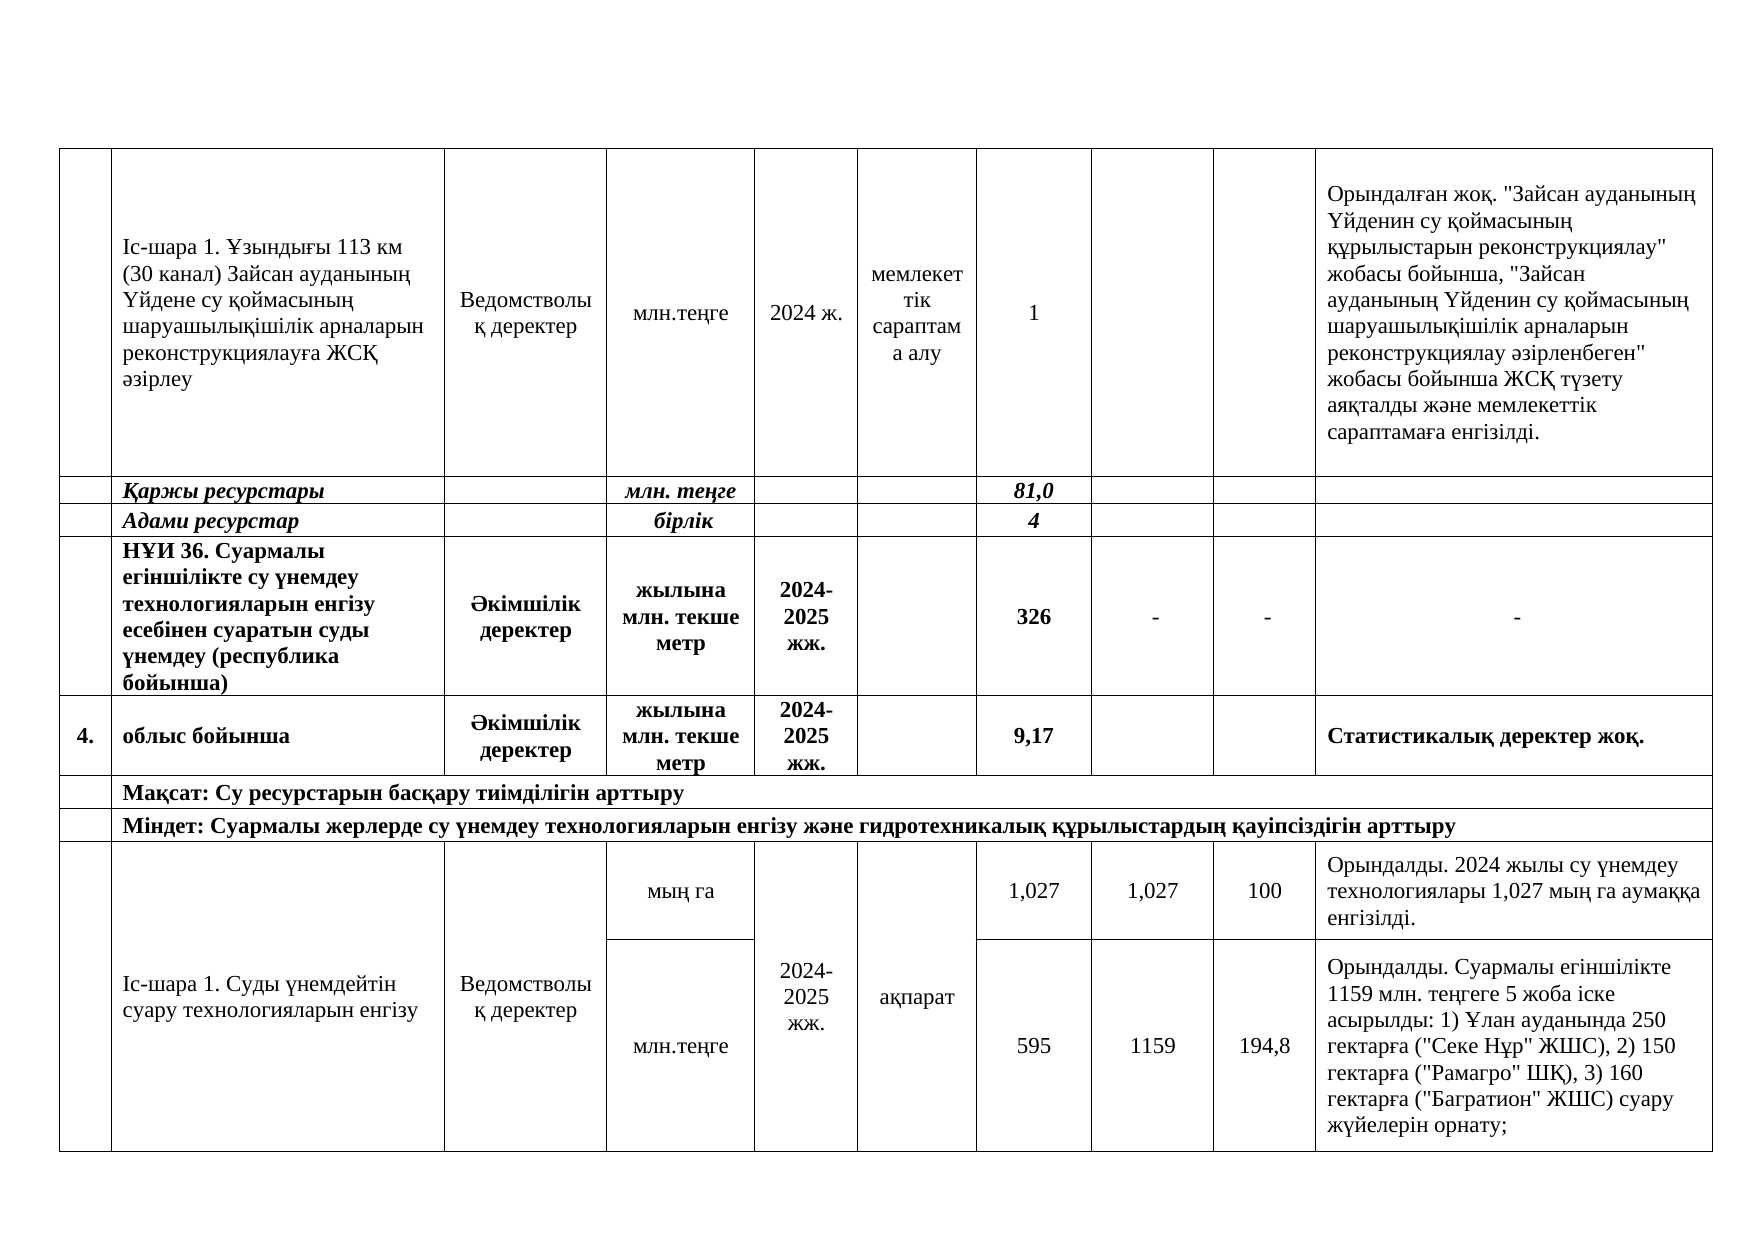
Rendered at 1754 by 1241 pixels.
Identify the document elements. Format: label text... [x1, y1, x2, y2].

table_cell ақпарат [858, 842, 976, 1151]
table_cell [755, 504, 857, 536]
table_cell [60, 842, 111, 1151]
table_cell [755, 477, 857, 503]
table_cell [1092, 504, 1213, 536]
table_cell - [1214, 537, 1315, 695]
table_cell 100 [1214, 842, 1315, 939]
table_cell - [1316, 537, 1712, 695]
table_cell Статистикалық деректер жоқ. [1316, 696, 1712, 775]
table_cell [1214, 477, 1315, 503]
table_cell Орындалды. 2024 жылы су үнемдеу технологиялары 1,027 мың га аумаққа енгізілді. [1316, 842, 1712, 939]
table_cell [858, 696, 976, 775]
table_cell [1092, 149, 1213, 476]
table_cell 1159 [1092, 940, 1213, 1151]
table_cell бірлік [607, 504, 754, 536]
table_cell НҰИ 36. Суармалы егіншілікте су үнемдеу технологияларын енгізу есебінен суаратын суды үнемдеу (республика бойынша) [112, 537, 444, 695]
table_cell [1092, 696, 1213, 775]
table_cell Орындалған жоқ. "Зайсан ауданының Үйденин су қоймасының құрылыстарын реконструкциялау" жобасы бойынша, "Зайсан ауданының Үйденин су қоймасының шаруашылықішілік арналарын реконструкциялау әзірленбеген" жобасы бойынша ЖСҚ түзету аяқталды және мемлекеттік сараптамаға енгізілді. [1316, 149, 1712, 476]
table_cell 2024-2025 жж. [755, 537, 857, 695]
table_cell Іс-шара 1. Ұзындығы 113 км (30 канал) Зайсан ауданының Үйдене су қоймасының шаруашылықішілік арналарын реконструкциялауға ЖСҚ әзірлеу [112, 149, 444, 476]
table_cell мемлекеттік сараптама алу [858, 149, 976, 476]
table_cell [60, 537, 111, 695]
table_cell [1316, 940, 1712, 1151]
table_cell [1214, 149, 1315, 476]
table_cell Адами ресурстар [112, 504, 444, 536]
table_cell млн.теңге [607, 149, 754, 476]
table_cell мың га [607, 842, 754, 939]
table_cell - [1092, 537, 1213, 695]
table_cell 81,0 [977, 477, 1091, 503]
table_cell [60, 504, 111, 536]
table_cell 1 [977, 149, 1091, 476]
table_cell 2024-2025 жж. [755, 696, 857, 775]
table_cell 1,027 [977, 842, 1091, 939]
table_cell млн. теңге [607, 477, 754, 503]
table_cell [445, 477, 606, 503]
table_cell 2024-2025 жж. [755, 842, 857, 1151]
table_cell Іс-шара 1. Суды үнемдейтін суару технологияларын енгізу [112, 842, 444, 1151]
table_cell [858, 504, 976, 536]
table_cell 4. [60, 696, 111, 775]
table_cell 2024 ж. [755, 149, 857, 476]
table_cell [60, 776, 111, 808]
table_cell Қаржы ресурстары [112, 477, 444, 503]
table_cell жылына млн. текше метр [607, 537, 754, 695]
table_cell [1316, 504, 1712, 536]
table_cell 194,8 [1214, 940, 1315, 1151]
table_cell [445, 504, 606, 536]
table_cell млн.теңге [607, 940, 754, 1151]
table_cell 326 [977, 537, 1091, 695]
table_cell Мақсат: Су ресурстарын басқару тиімділігін арттыру [112, 776, 1712, 808]
table_cell [858, 477, 976, 503]
table_cell [60, 477, 111, 503]
table_cell [1092, 477, 1213, 503]
table_cell [60, 809, 111, 841]
table_cell Әкімшілік деректер [445, 696, 606, 775]
table_cell [1214, 696, 1315, 775]
table_cell Міндет: Суармалы жерлерде су үнемдеу технологияларын енгізу және гидротехникалық құрылыстардың қауіпсіздігін арттыру [112, 809, 1712, 841]
table_cell 9,17 [977, 696, 1091, 775]
table_cell [1316, 477, 1712, 503]
table_cell [858, 537, 976, 695]
table_cell 595 [977, 940, 1091, 1151]
table_cell жылына млн. текше метр [607, 696, 754, 775]
table_cell облыс бойынша [112, 696, 444, 775]
table_cell 4 [977, 504, 1091, 536]
table_cell Әкімшілік деректер [445, 537, 606, 695]
table_cell [1214, 504, 1315, 536]
table_cell 1,027 [1092, 842, 1213, 939]
table_cell Ведомстволық деректер [445, 149, 606, 476]
table_cell [60, 149, 111, 476]
table_cell Ведомстволық деректер [445, 842, 606, 1151]
